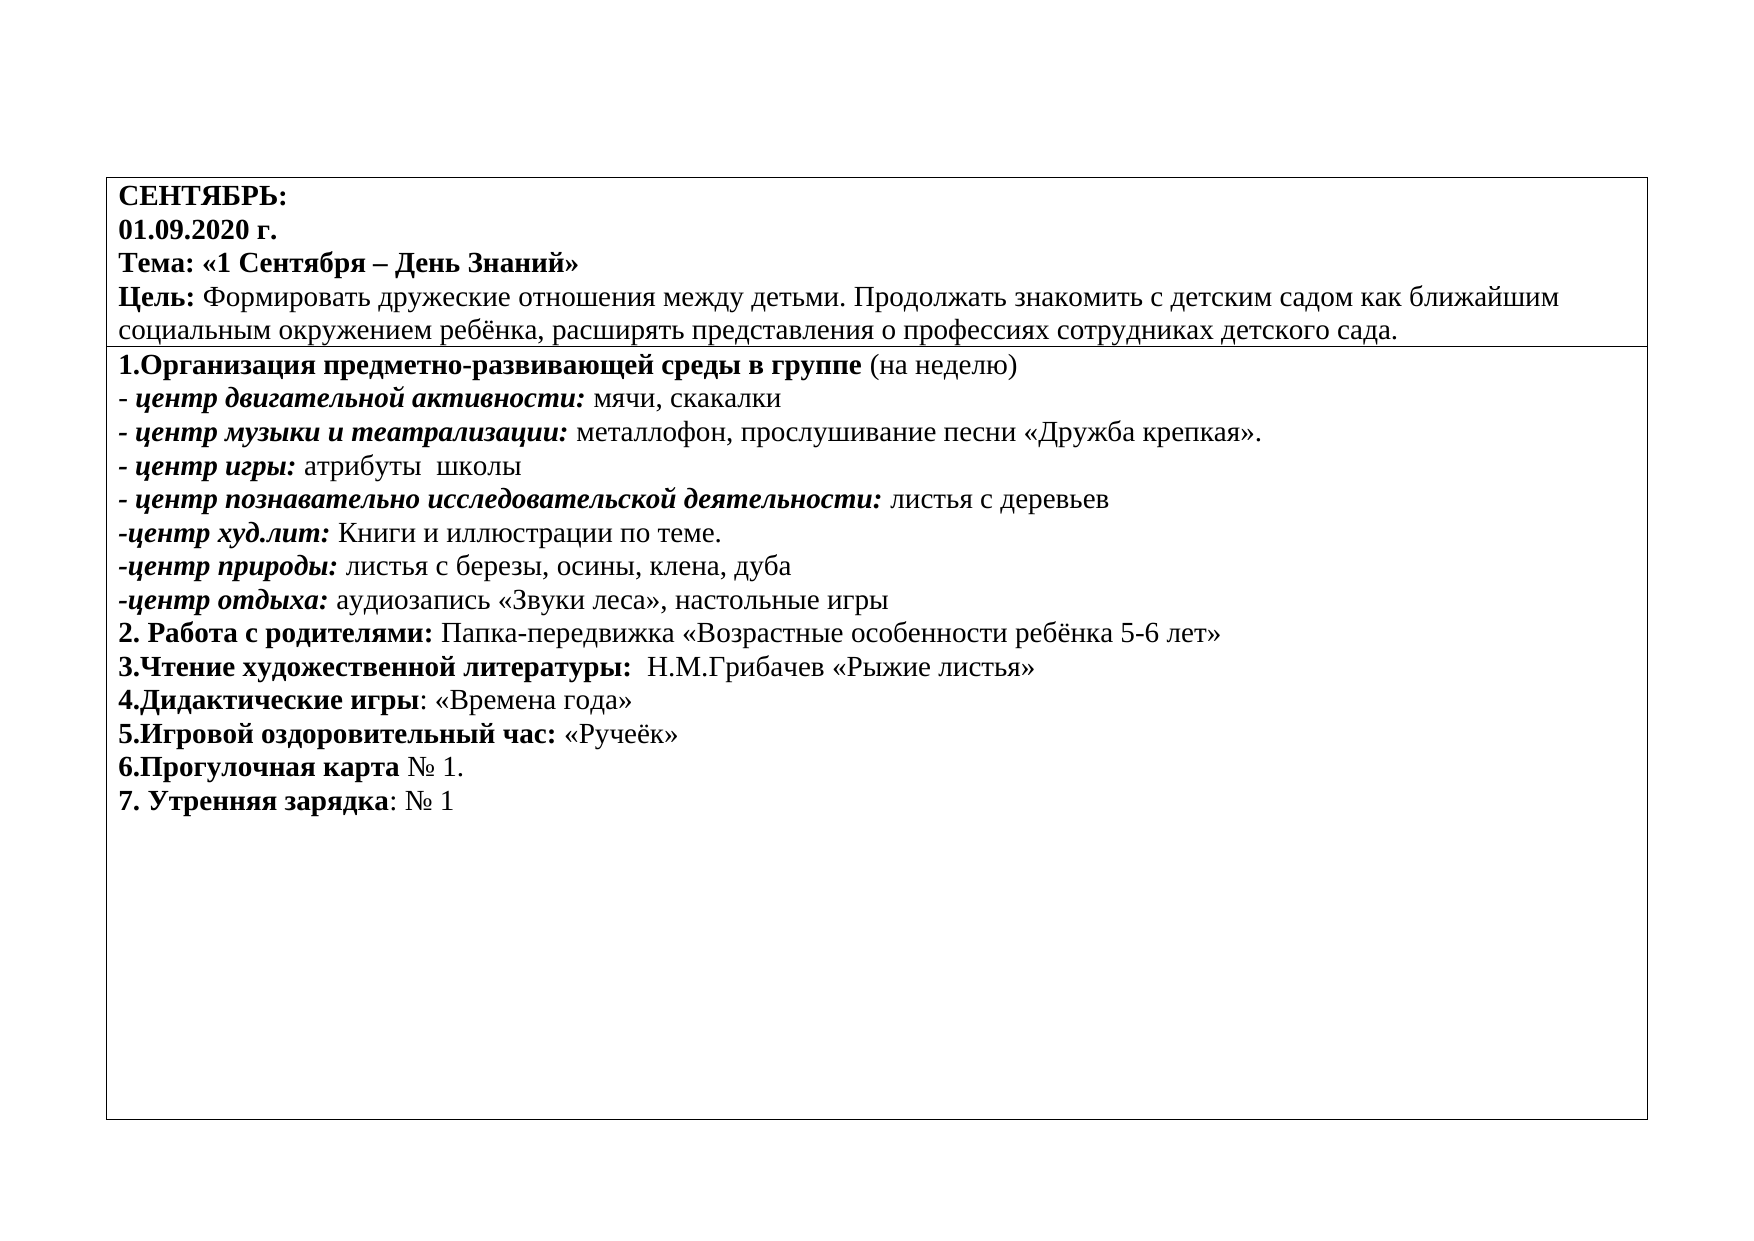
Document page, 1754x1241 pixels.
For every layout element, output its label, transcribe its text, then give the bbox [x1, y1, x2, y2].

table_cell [107, 347, 1647, 1118]
table_header СЕНТЯБРЬ: 01.09.2020 г. Тема: «1 Сентября – День Знаний» Цель: Формировать дружеские отношения между детьми. Продолжать знакомить с детским садом как ближайшим социальным окружением ребёнка, расширять представления о профессиях сотрудниках детского сада. [107, 178, 1647, 346]
